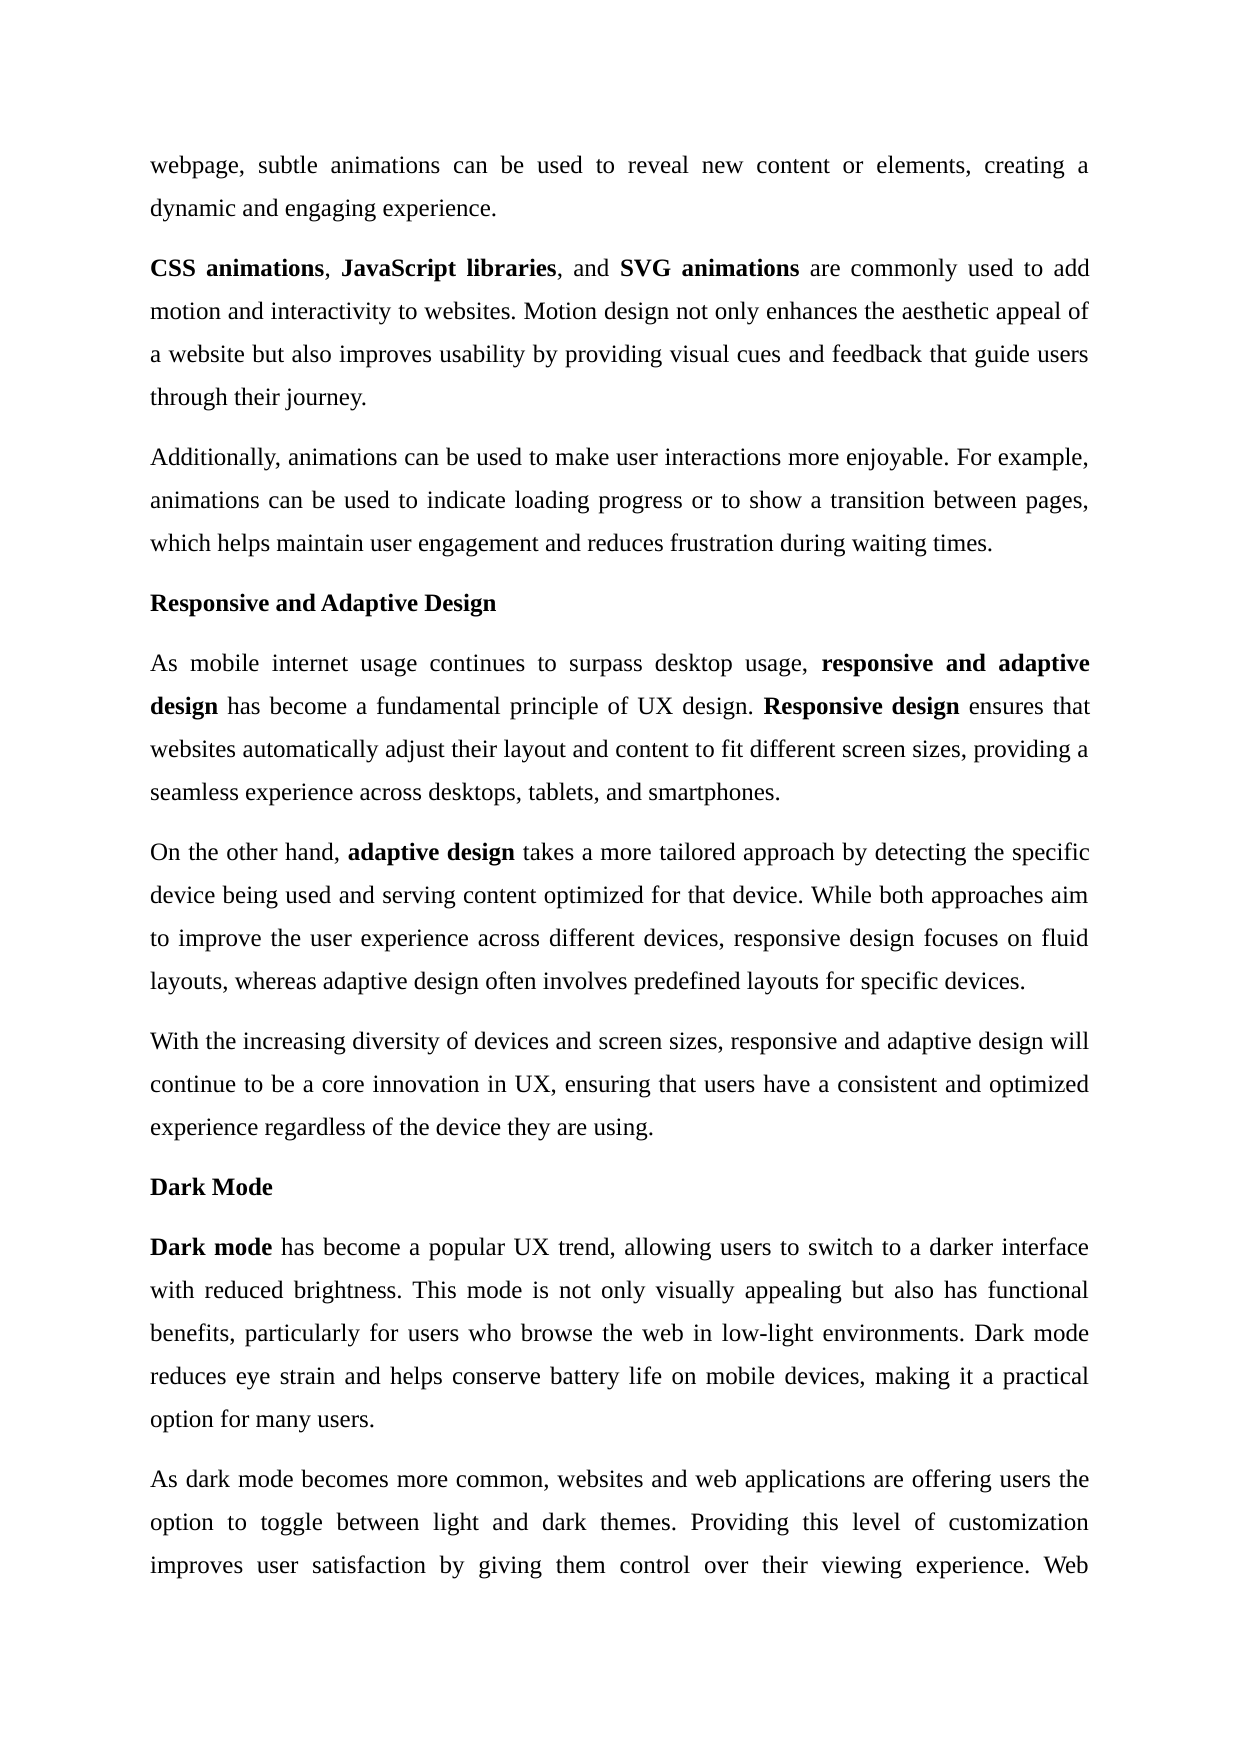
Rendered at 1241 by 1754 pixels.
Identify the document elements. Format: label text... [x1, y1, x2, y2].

text Dark mode has become a popular UX trend, allowing users to switch to a darker interface with reduced brightness. This mode is not only visually appealing but also has functional benefits, particularly for users who browse the web in low-light environments. Dark mode reduces eye strain and helps conserve battery life on mobile devices, making it a practical option for many users. [150, 1232, 1090, 1433]
text Responsive and Adaptive Design [150, 588, 1090, 617]
text CSS animations, JavaScript libraries, and SVG animations are commonly used to add motion and interactivity to websites. Motion design not only enhances the aesthetic appeal of a website but also improves usability by providing visual cues and feedback that guide users through their journey. [150, 253, 1090, 411]
text With the increasing diversity of devices and screen sizes, responsive and adaptive design will continue to be a core innovation in UX, ensuring that users have a consistent and optimized experience regardless of the device they are using. [150, 1026, 1090, 1141]
text As mobile internet usage continues to surpass desktop usage, responsive and adaptive design has become a fundamental principle of UX design. Responsive design ensures that websites automatically adjust their layout and content to fit different screen sizes, providing a seamless experience across desktops, tablets, and smartphones. [150, 648, 1090, 806]
text Dark Mode [150, 1172, 1090, 1201]
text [150, 150, 1090, 222]
text Additionally, animations can be used to make user interactions more enjoyable. For example, animations can be used to indicate loading progress or to show a transition between pages, which helps maintain user engagement and reduces frustration during waiting times. [150, 442, 1090, 557]
text On the other hand, adaptive design takes a more tailored approach by detecting the specific device being used and serving content optimized for that device. While both approaches aim to improve the user experience across different devices, responsive design focuses on fluid layouts, whereas adaptive design often involves predefined layouts for specific devices. [150, 837, 1090, 995]
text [150, 1464, 1090, 1579]
